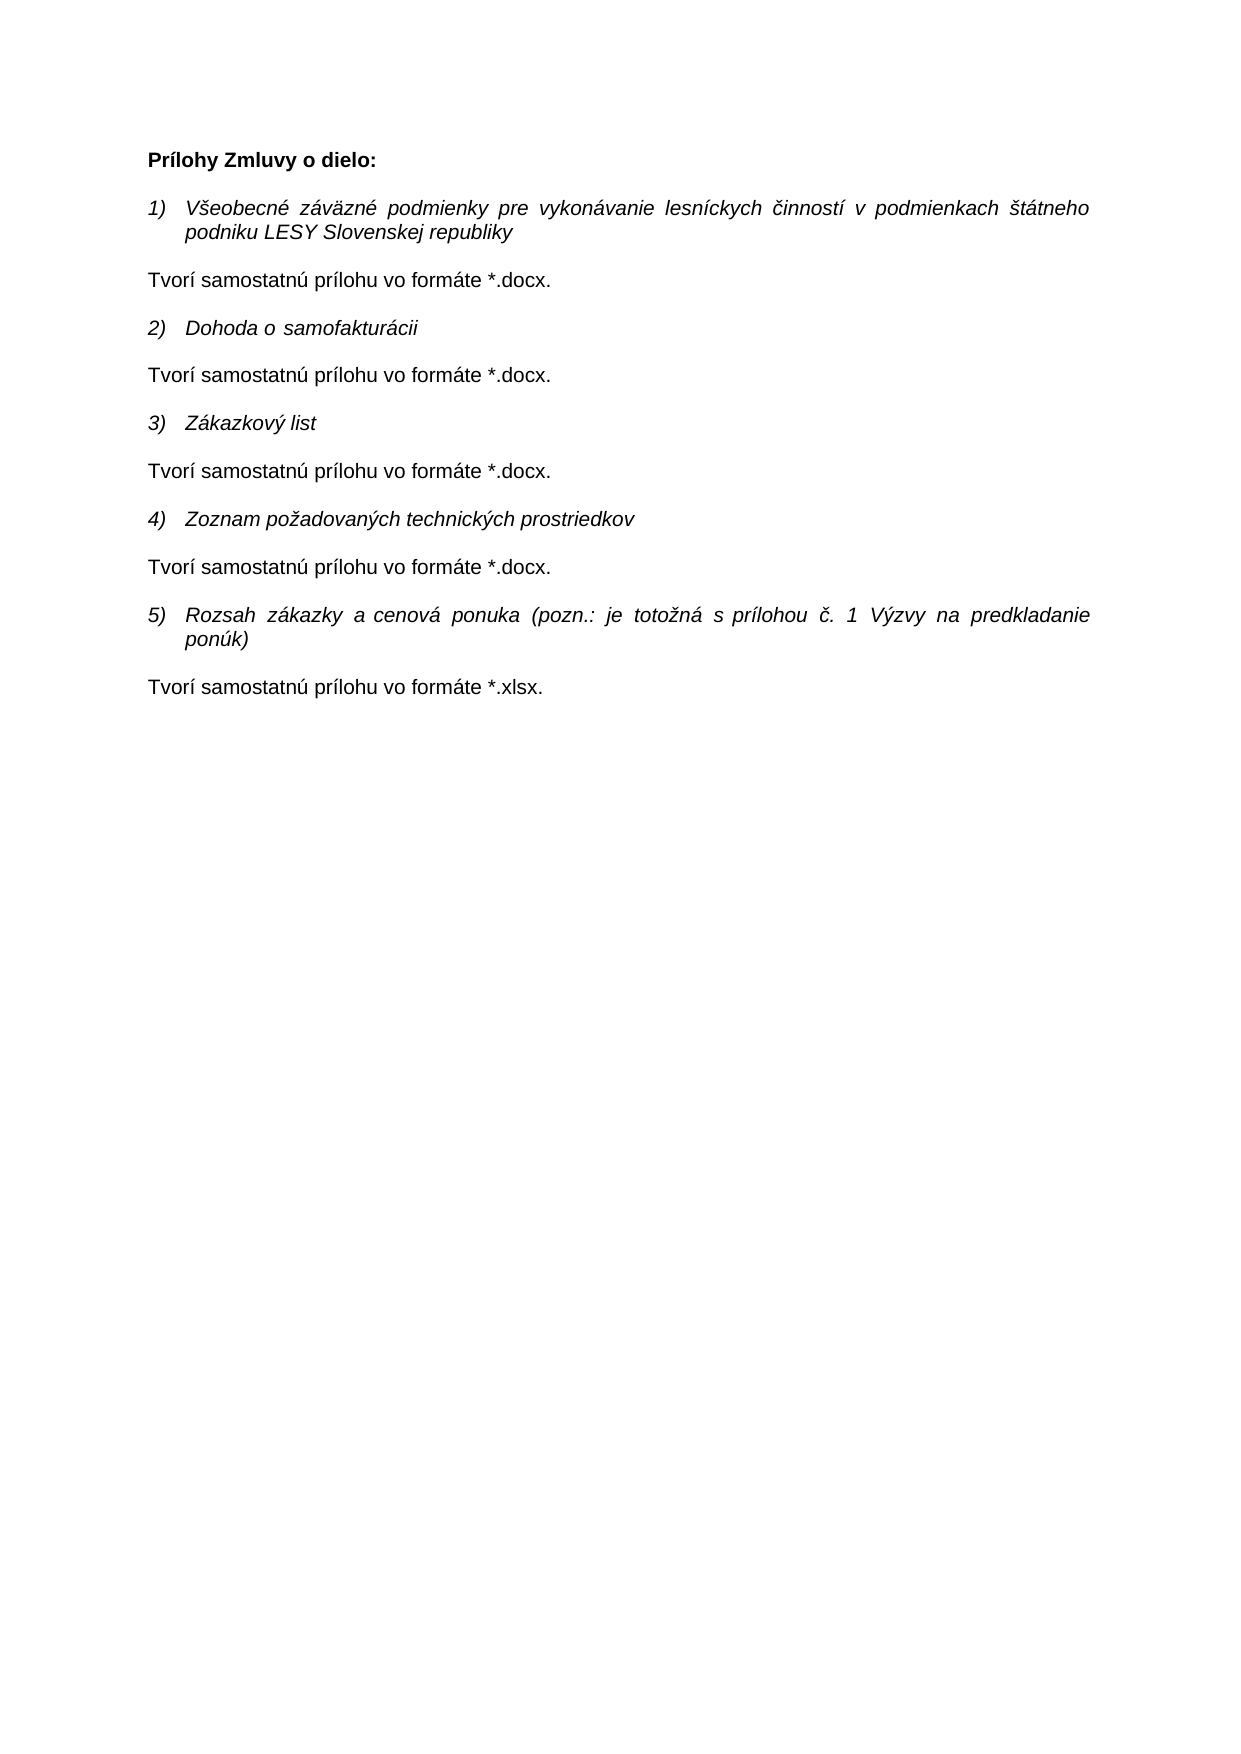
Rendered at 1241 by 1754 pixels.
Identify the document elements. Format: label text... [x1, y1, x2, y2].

list Zákazkový list [148, 411, 1093, 435]
text Tvorí samostatnú prílohu vo formáte *.xlsx. [148, 675, 1093, 699]
text Tvorí samostatnú prílohu vo formáte *.docx. [148, 363, 1093, 387]
list Dohoda o samofakturácii [148, 315, 1093, 339]
text Prílohy Zmluvy o dielo: [148, 148, 1093, 172]
text Tvorí samostatnú prílohu vo formáte *.docx. [148, 459, 1093, 483]
list Všeobecné záväzné podmienky pre vykonávanie lesníckych činností v podmienkach štátneho podniku LESY Slovenskej republiky [148, 196, 1093, 243]
list Zoznam požadovaných technických prostriedkov [148, 507, 1093, 531]
text Tvorí samostatnú prílohu vo formáte *.docx. [148, 267, 1093, 291]
list Rozsah zákazky a cenová ponuka (pozn.: je totožná s prílohou č. 1 Výzvy na predkladanie ponúk) [148, 603, 1093, 651]
text Tvorí samostatnú prílohu vo formáte *.docx. [148, 555, 1093, 579]
